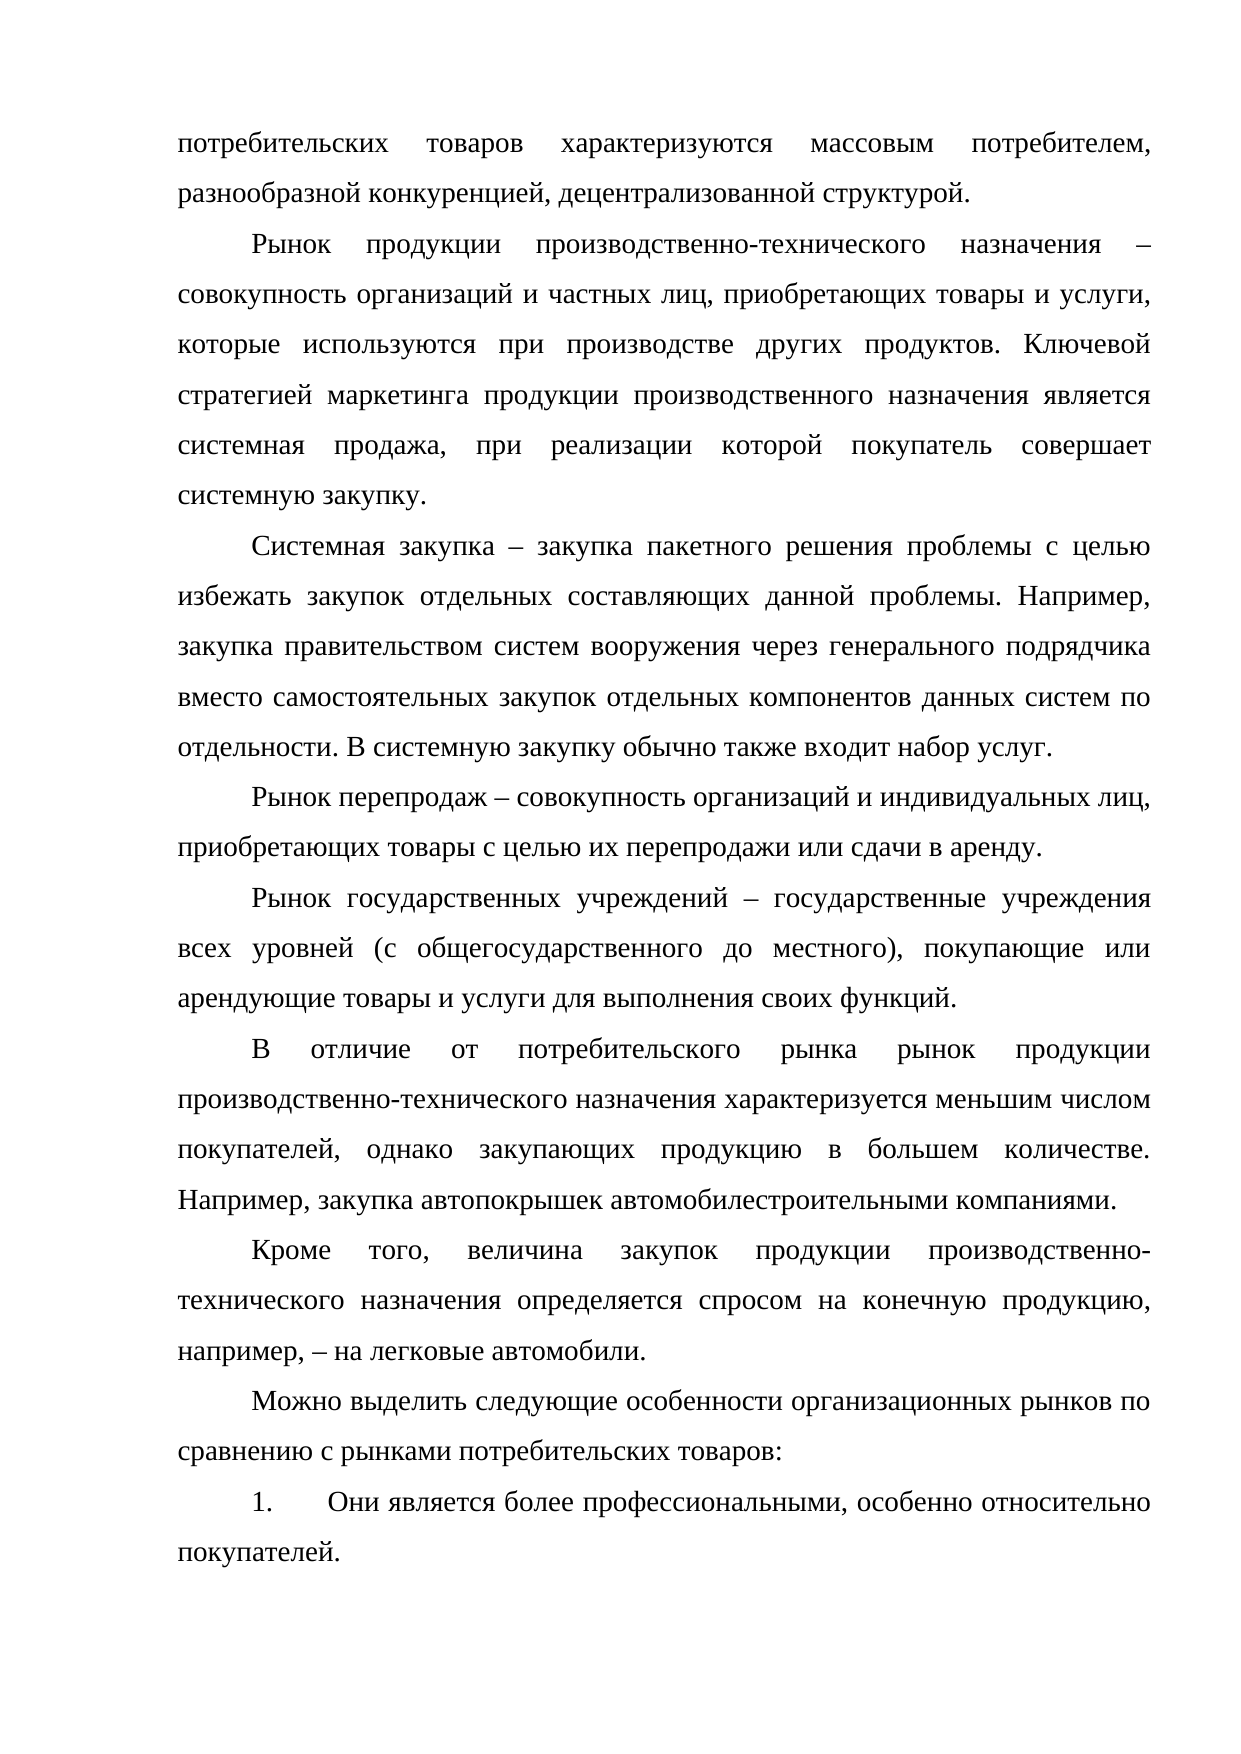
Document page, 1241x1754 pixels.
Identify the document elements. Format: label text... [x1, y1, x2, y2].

text Рынок перепродаж – совокупность организаций и индивидуальных лиц, приобретающих товары с целью их перепродажи или сдачи в аренду. [177, 779, 1152, 863]
text Кроме того, величина закупок продукции производственно-технического назначения определяется спросом на конечную продукцию, например, – на легковые автомобили. [177, 1232, 1152, 1366]
text Рынок государственных учреждений – государственные учреждения всех уровней (с общегосударственного до местного), покупающие или арендующие товары и услуги для выполнения своих функций. [177, 880, 1152, 1014]
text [177, 125, 1152, 209]
list Они является более профессиональными, особенно относительно покупателей. [177, 1484, 1152, 1567]
text Системная закупка – закупка пакетного решения проблемы с целью избежать закупок отдельных составляющих данной проблемы. Например, закупка правительством систем вооружения через генерального подрядчика вместо самостоятельных закупок отдельных компонентов данных систем по отдельности. В системную закупку обычно также входит набор услуг. [177, 528, 1152, 762]
text Можно выделить следующие особенности организационных рынков по сравнению с рынками потребительских товаров: [177, 1383, 1152, 1467]
text В отличие от потребительского рынка рынок продукции производственно-технического назначения характеризуется меньшим числом покупателей, однако закупающих продукцию в большем количестве. Например, закупка автопокрышек автомобилестроительными компаниями. [177, 1031, 1152, 1215]
text Рынок продукции производственно-технического назначения – совокупность организаций и частных лиц, приобретающих товары и услуги, которые используются при производстве других продуктов. Ключевой стратегией маркетинга продукции производственного назначения является системная продажа, при реализации которой покупатель совершает системную закупку. [177, 226, 1152, 511]
